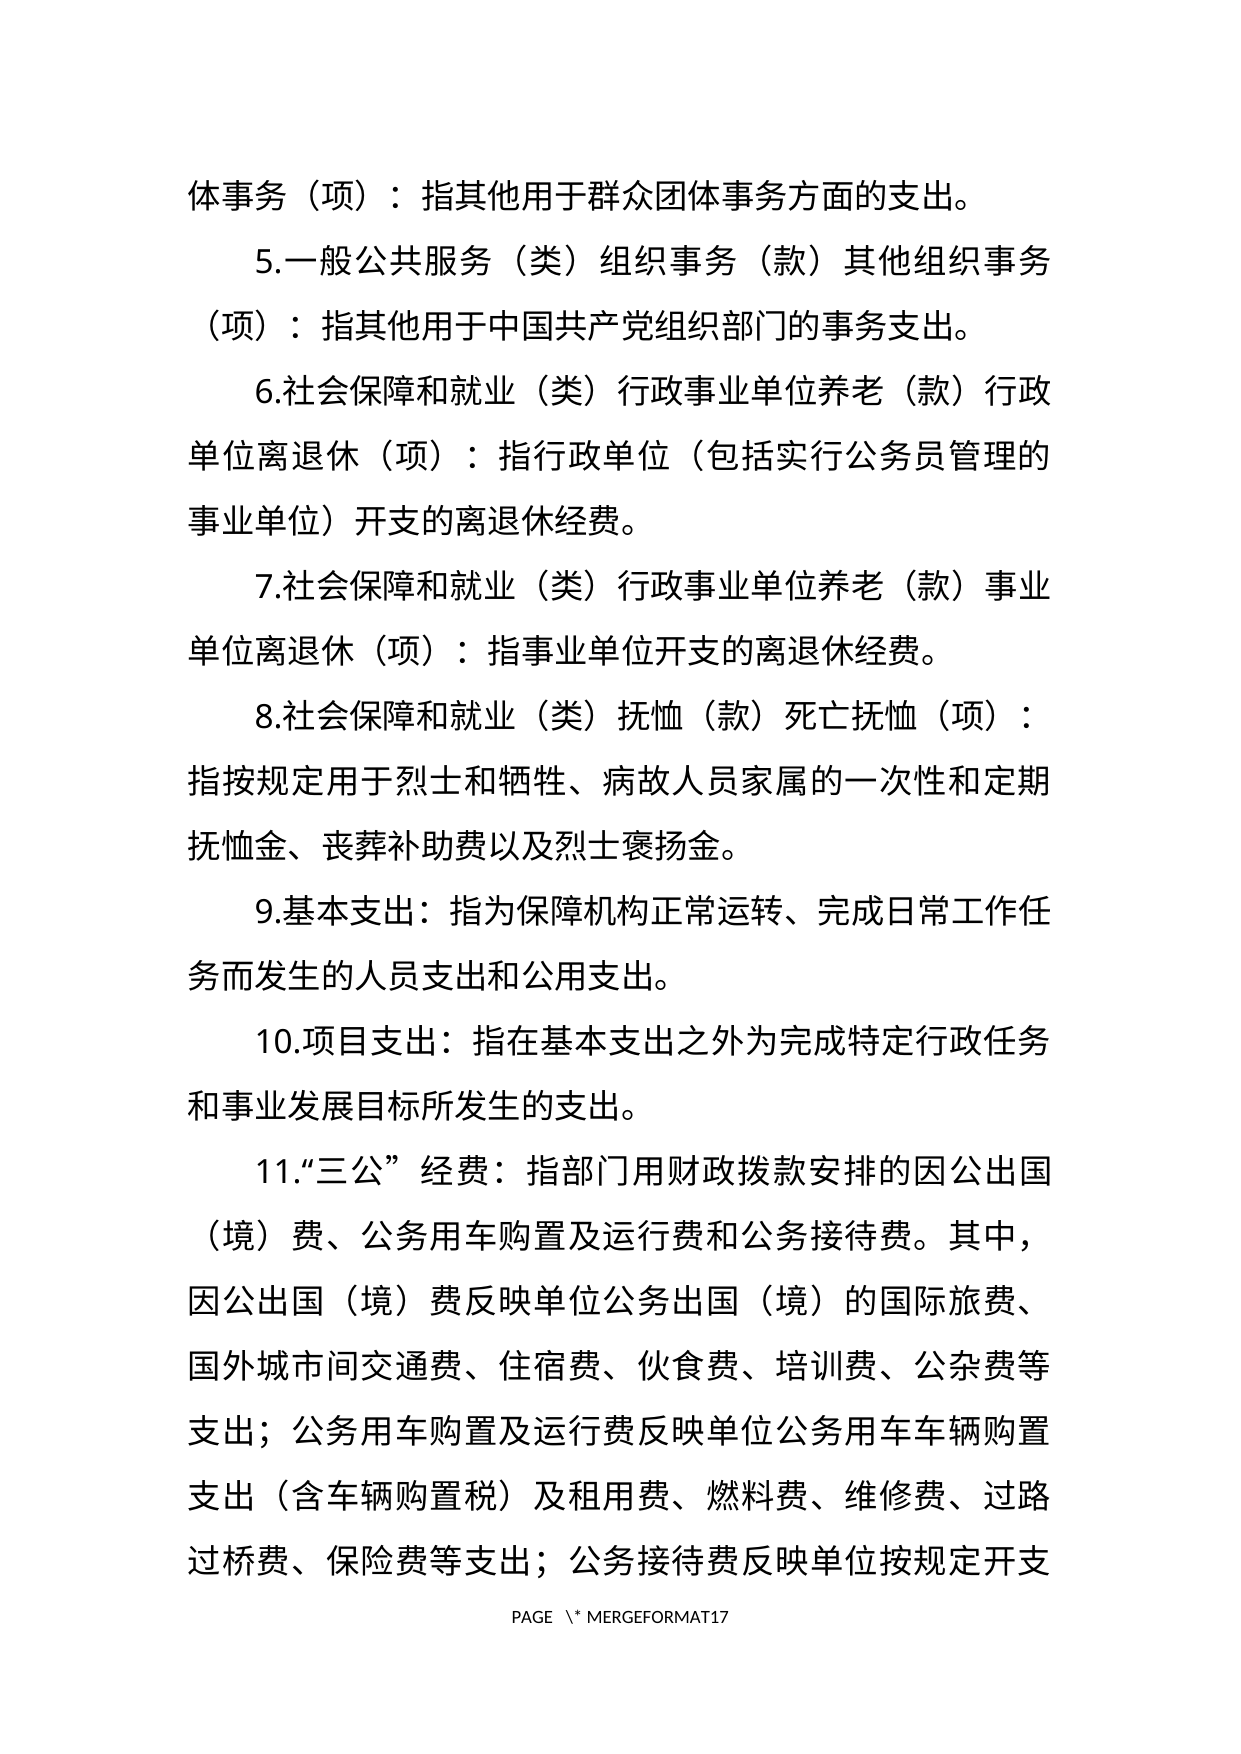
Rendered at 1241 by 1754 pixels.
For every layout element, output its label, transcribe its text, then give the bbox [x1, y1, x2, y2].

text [187, 1137, 1053, 1592]
text 10.项目支出：指在基本支出之外为完成特定行政任务和事业发展目标所发生的支出。 [187, 1007, 1053, 1137]
text 7.社会保障和就业（类）行政事业单位养老（款）事业单位离退休（项）：指事业单位开支的离退休经费。 [187, 552, 1053, 682]
text 6.社会保障和就业（类）行政事业单位养老（款）行政单位离退休（项）：指行政单位（包括实行公务员管理的事业单位）开支的离退休经费。 [187, 357, 1053, 552]
text 8.社会保障和就业（类）抚恤（款）死亡抚恤（项）：指按规定用于烈士和牺牲、病故人员家属的一次性和定期抚恤金、丧葬补助费以及烈士褒扬金。 [187, 682, 1053, 877]
text 5.一般公共服务（类）组织事务（款）其他组织事务（项）：指其他用于中国共产党组织部门的事务支出。 [187, 227, 1053, 357]
text 9.基本支出：指为保障机构正常运转、完成日常工作任务而发生的人员支出和公用支出。 [187, 877, 1053, 1007]
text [187, 162, 1053, 227]
